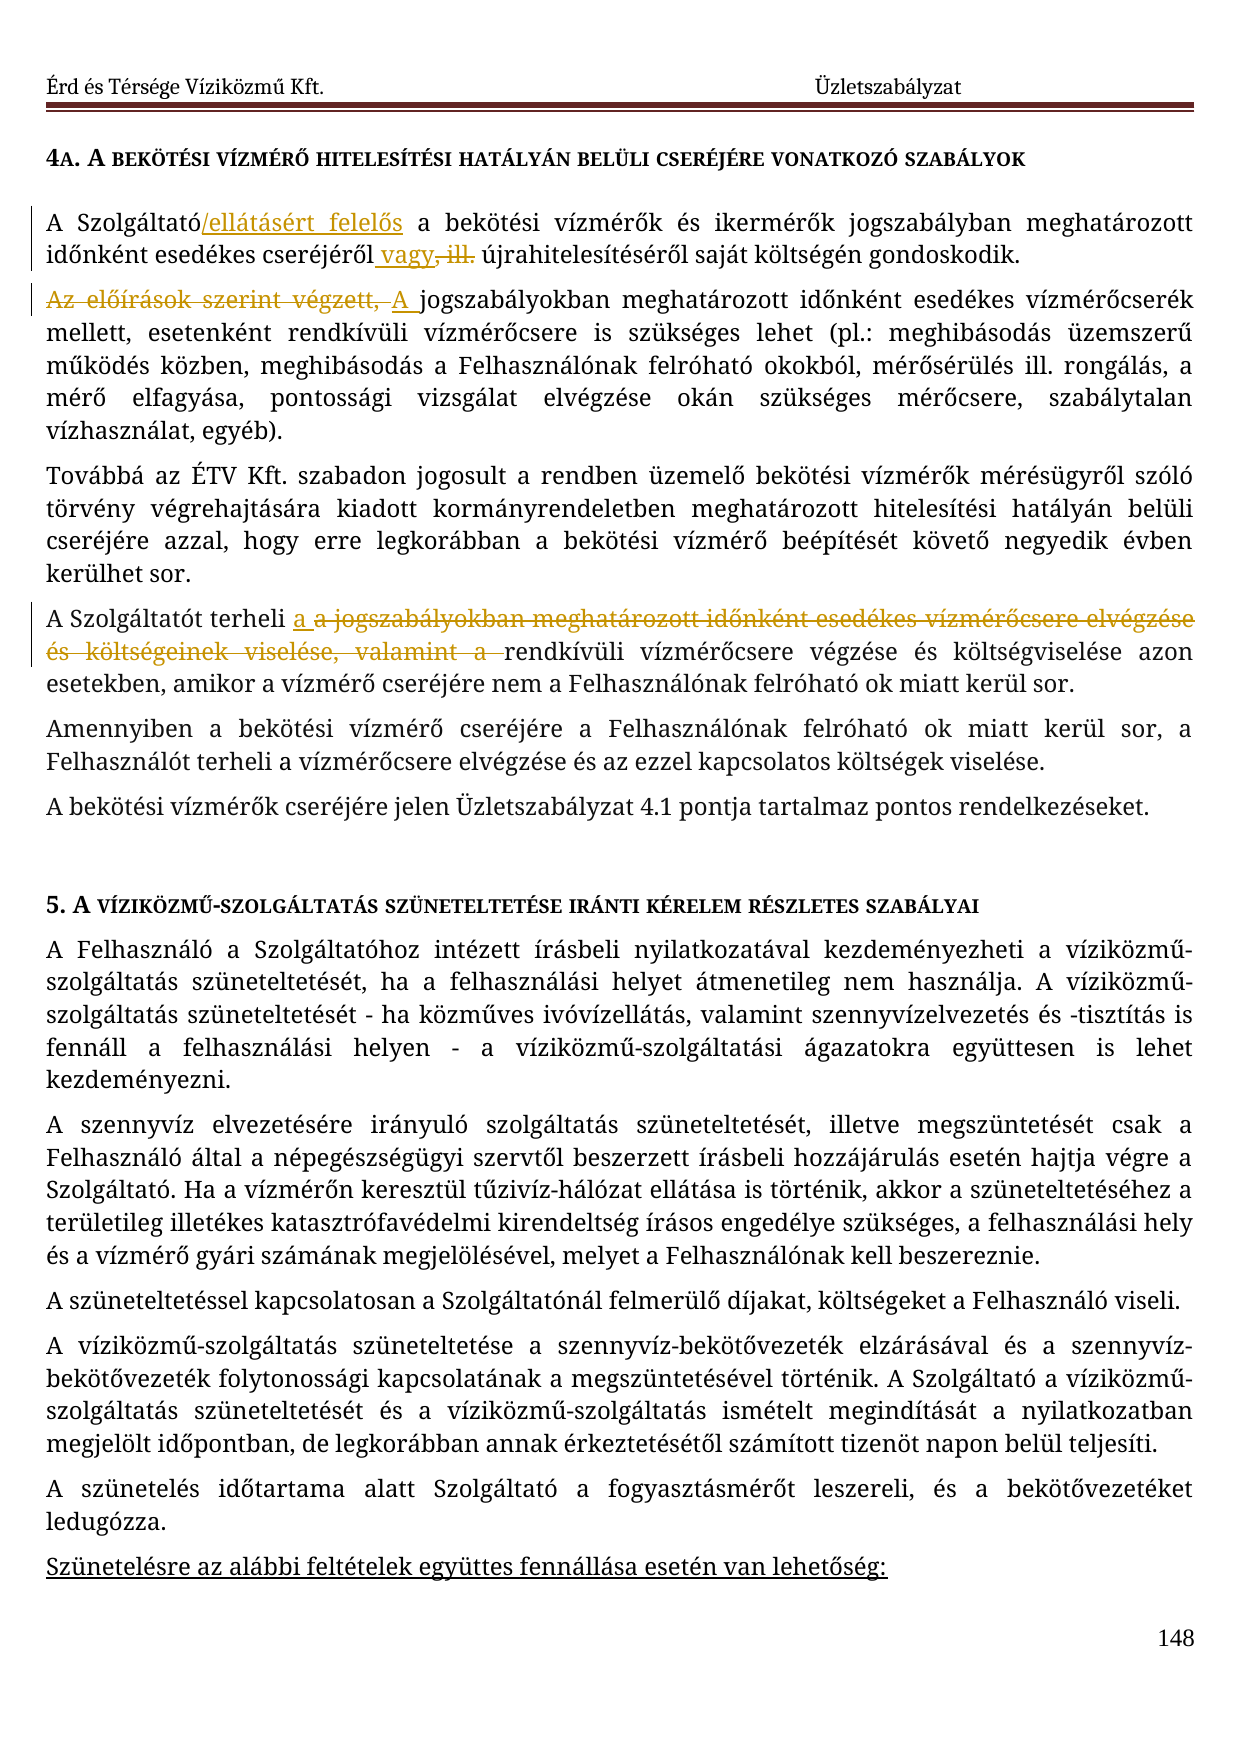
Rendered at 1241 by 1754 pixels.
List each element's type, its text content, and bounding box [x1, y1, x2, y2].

text A szünetelés időtartama alatt Szolgáltató a fogyasztásmérőt leszereli, és a bekötővezetéket ledugózza. [46, 1472, 1194, 1537]
text A Szolgáltató a bekötési vízmérők és ikermérők jogszabályban meghatározott időnként esedékes cseréjéről újrahitelesítéséről saját költségén gondoskodik. [46, 206, 1194, 271]
subtitle 5. A víziközmű-szolgáltatás szüneteltetése iránti kérelem részletes szabályai [46, 887, 1194, 920]
text A Felhasználó a Szolgáltatóhoz intézett írásbeli nyilatkozatával kezdeményezheti a víziközmű-szolgáltatás szüneteltetését, ha a felhasználási helyet átmenetileg nem használja. A víziközmű-szolgáltatás szüneteltetését - ha közműves ivóvízellátás, valamint szennyvízelvezetés és -tisztítás is fennáll a felhasználási helyen - a víziközmű-szolgáltatási ágazatokra együttesen is lehet kezdeményezni. [46, 933, 1194, 1096]
text Továbbá az ÉTV Kft. szabadon jogosult a rendben üzemelő bekötési vízmérők mérésügyről szóló törvény végrehajtására kiadott kormányrendeletben meghatározott hitelesítési hatályán belüli cseréjére azzal, hogy erre legkorábban a bekötési vízmérő beépítését követő negyedik évben kerülhet sor. [46, 459, 1194, 589]
subtitle 4a. A bekötési vízmérő hitelesítési hatályán belüli cseréjére vonatkozó szabályok [46, 140, 1194, 173]
text A Szolgáltatót terheli rendkívüli vízmérőcsere végzése és költségviselése azon esetekben, amikor a vízmérő cseréjére nem a Felhasználónak felróható ok miatt kerül sor. [46, 602, 1194, 699]
text jogszabályokban meghatározott időnként esedékes vízmérőcserék mellett, esetenként rendkívüli vízmérőcsere is szükséges lehet (pl.: meghibásodás üzemszerű működés közben, meghibásodás a Felhasználónak felróható okokból, mérősérülés ill. rongálás, a mérő elfagyása, pontossági vizsgálat elvégzése okán szükséges mérőcsere, szabálytalan vízhasználat, egyéb). [46, 283, 1194, 446]
text Szünetelésre az alábbi feltételek együttes fennállása esetén van lehetőség: [46, 1549, 1194, 1582]
text A víziközmű-szolgáltatás szüneteltetése a szennyvíz-bekötővezeték elzárásával és a szennyvíz-bekötővezeték folytonossági kapcsolatának a megszüntetésével történik. A Szolgáltató a víziközmű-szolgáltatás szüneteltetését és a víziközmű-szolgáltatás ismételt megindítását a nyilatkozatban megjelölt időpontban, de legkorábban annak érkeztetésétől számított tizenöt napon belül teljesíti. [46, 1329, 1194, 1459]
text A szüneteltetéssel kapcsolatosan a Szolgáltatónál felmerülő díjakat, költségeket a Felhasználó viseli. [46, 1284, 1194, 1316]
text A bekötési vízmérők cseréjére jelen Üzletszabályzat 4.1 pontja tartalmaz pontos rendelkezéseket. [46, 790, 1194, 822]
text A szennyvíz elvezetésére irányuló szolgáltatás szüneteltetését, illetve megszüntetését csak a Felhasználó által a népegészségügyi szervtől beszerzett írásbeli hozzájárulás esetén hajtja végre a Szolgáltató. Ha a vízmérőn keresztül tűzivíz-hálózat ellátása is történik, akkor a szüneteltetéséhez a területileg illetékes katasztrófavédelmi kirendeltség írásos engedélye szükséges, a felhasználási hely és a vízmérő gyári számának megjelölésével, melyet a Felhasználónak kell beszereznie. [46, 1108, 1194, 1271]
text Amennyiben a bekötési vízmérő cseréjére a Felhasználónak felróható ok miatt kerül sor, a Felhasználót terheli a vízmérőcsere elvégzése és az ezzel kapcsolatos költségek viselése. [46, 712, 1194, 777]
